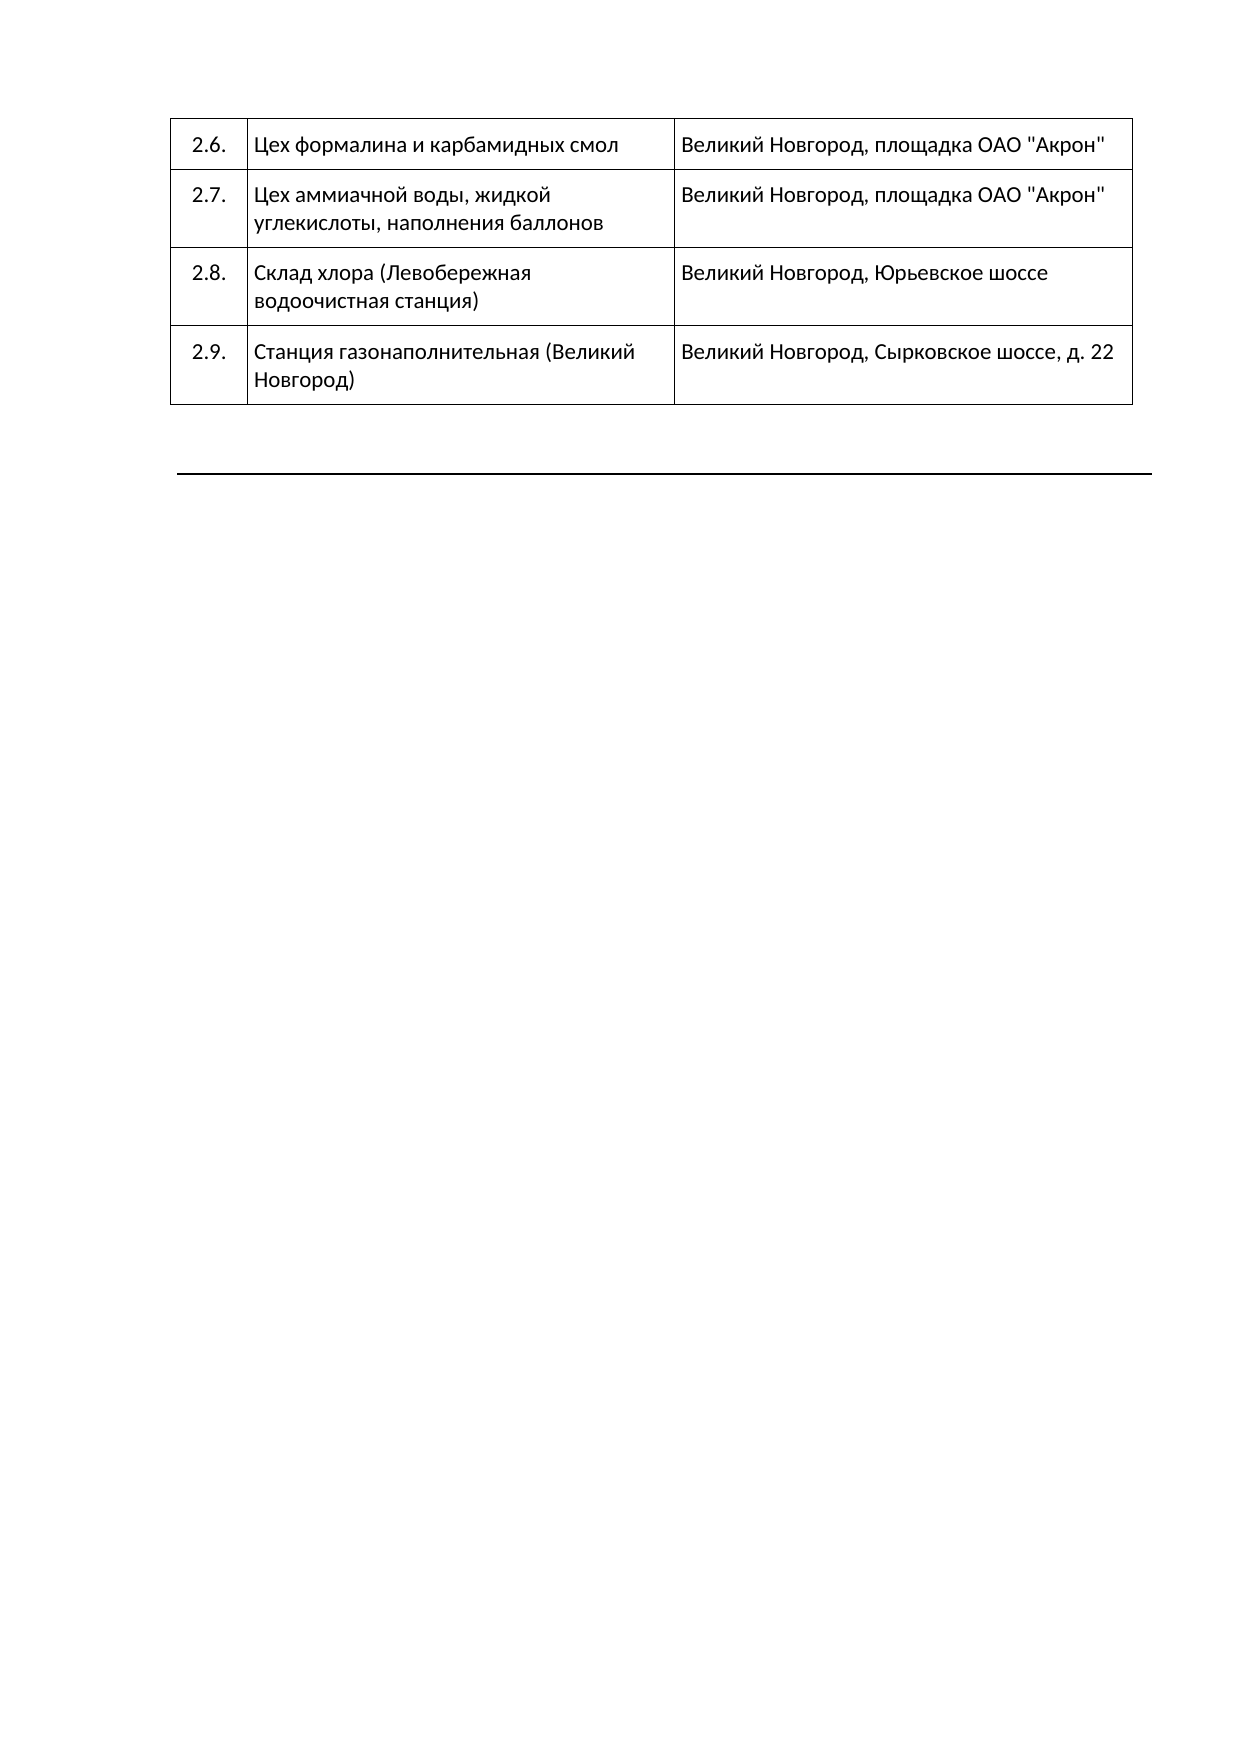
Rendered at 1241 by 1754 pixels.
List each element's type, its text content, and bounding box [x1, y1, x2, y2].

table_cell 2.9. [171, 326, 247, 403]
table_cell 2.7. [171, 170, 247, 247]
table_cell Великий Новгород, Сырковское шоссе, д. 22 [675, 326, 1132, 403]
table_cell Склад хлора (Левобережная водоочистная станция) [248, 248, 674, 325]
table_cell Станция газонаполнительная (Великий Новгород) [248, 326, 674, 403]
table_cell Великий Новгород, площадка ОАО "Акрон" [675, 170, 1132, 247]
table_cell Великий Новгород, Юрьевское шоссе [675, 248, 1132, 325]
table_cell Цех аммиачной воды, жидкой углекислоты, наполнения баллонов [248, 170, 674, 247]
table_cell 2.6. [171, 119, 247, 168]
table_cell Цех формалина и карбамидных смол [248, 119, 674, 168]
table_cell 2.8. [171, 248, 247, 325]
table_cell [675, 119, 1132, 168]
